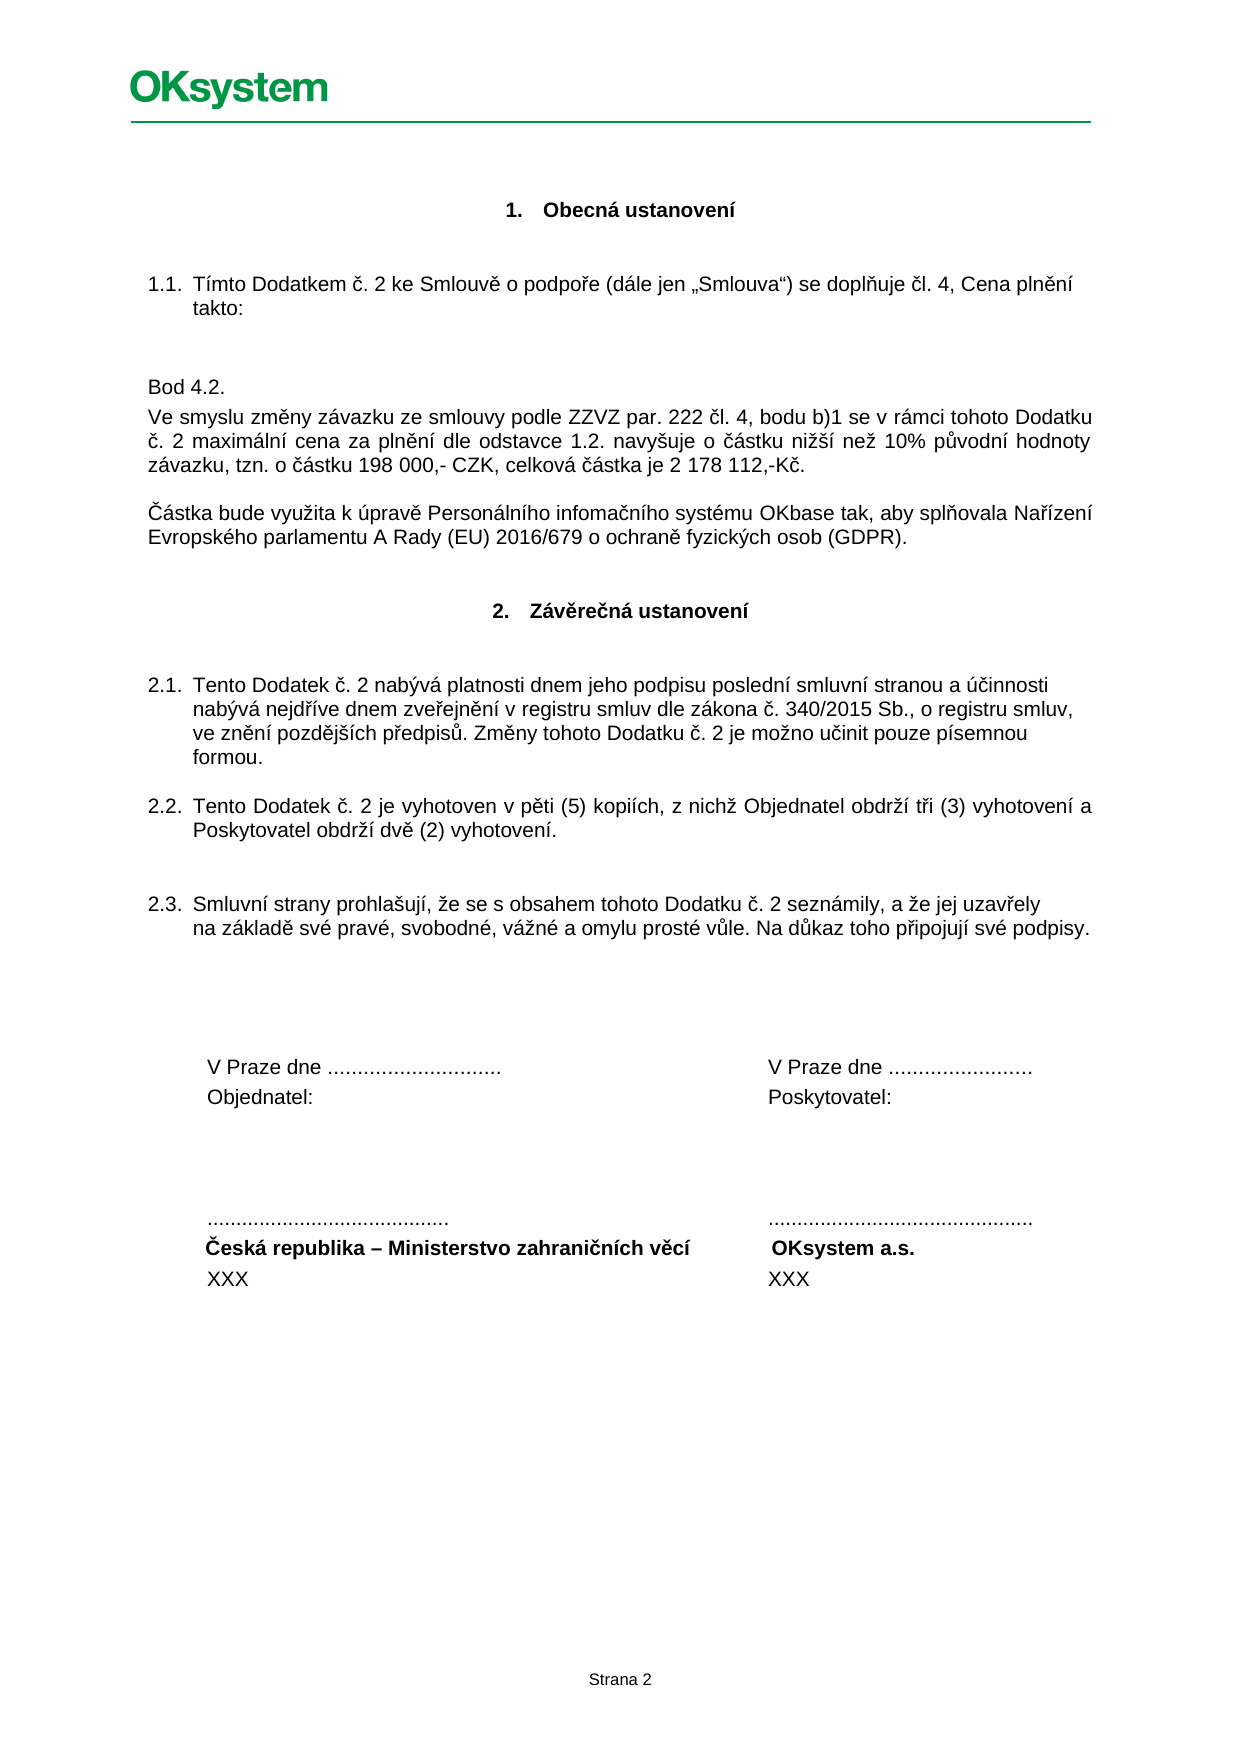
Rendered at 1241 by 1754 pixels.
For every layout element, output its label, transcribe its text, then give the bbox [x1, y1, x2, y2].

text Částka bude využita k úpravě Personálního infomačního systému OKbase tak, aby splňovala Nařízení Evropského parlamentu A Rady (EU) 2016/679 o ochraně fyzických osob (GDPR). [148, 501, 1092, 549]
subtitle Tento Dodatek č. 2 nabývá platnosti dnem jeho podpisu poslední smluvní stranou a účinnosti nabývá nejdříve dnem zveřejnění v registru smluv dle zákona č. 340/2015 Sb., o registru smluv, ve znění pozdějších předpisů. Změny tohoto Dodatku č. 2 je možno učinit pouze písemnou formou. [148, 673, 1092, 768]
picture [123, 56, 329, 123]
text Bod 4.2. [148, 375, 1092, 399]
text Česká republika – Ministerstvo zahraničních věcí OKsystem a.s. [148, 1236, 1092, 1260]
subtitle Obecná ustanovení [148, 198, 1092, 222]
text Objednatel: Poskytovatel: [148, 1085, 1092, 1109]
text Ve smyslu změny závazku ze smlouvy podle ZZVZ par. 222 čl. 4, bodu b)1 se v rámci tohoto Dodatku č. 2 maximální cena za plnění dle odstavce 1.2. navyšuje o částku nižší než 10% původní hodnoty závazku, tzn. o částku 198 000,- CZK, celková částka je 2 178 112,-Kč. [148, 405, 1092, 477]
text XXX XXX [207, 1266, 1092, 1290]
subtitle Smluvní strany prohlašují, že se s obsahem tohoto Dodatku č. 2 seznámily, a že jej uzavřely na základě své pravé, svobodné, vážné a omylu prosté vůle. Na důkaz toho připojují své podpisy. [148, 891, 1092, 939]
list Tento Dodatek č. 2 je vyhotoven v pěti (5) kopiích, z nichž Objednatel obdrží tři (3) vyhotovení a Poskytovatel obdrží dvě (2) vyhotovení. [148, 793, 1092, 841]
text V Praze dne V Praze dne [148, 1055, 1092, 1079]
subtitle Tímto Dodatkem č. 2 ke Smlouvě o podpoře (dále jen „Smlouva“) se doplňuje čl. 4, Cena plnění takto: [148, 272, 1092, 319]
text .......................................... .............................................. [207, 1206, 1092, 1230]
subtitle Závěrečná ustanovení [148, 599, 1092, 623]
